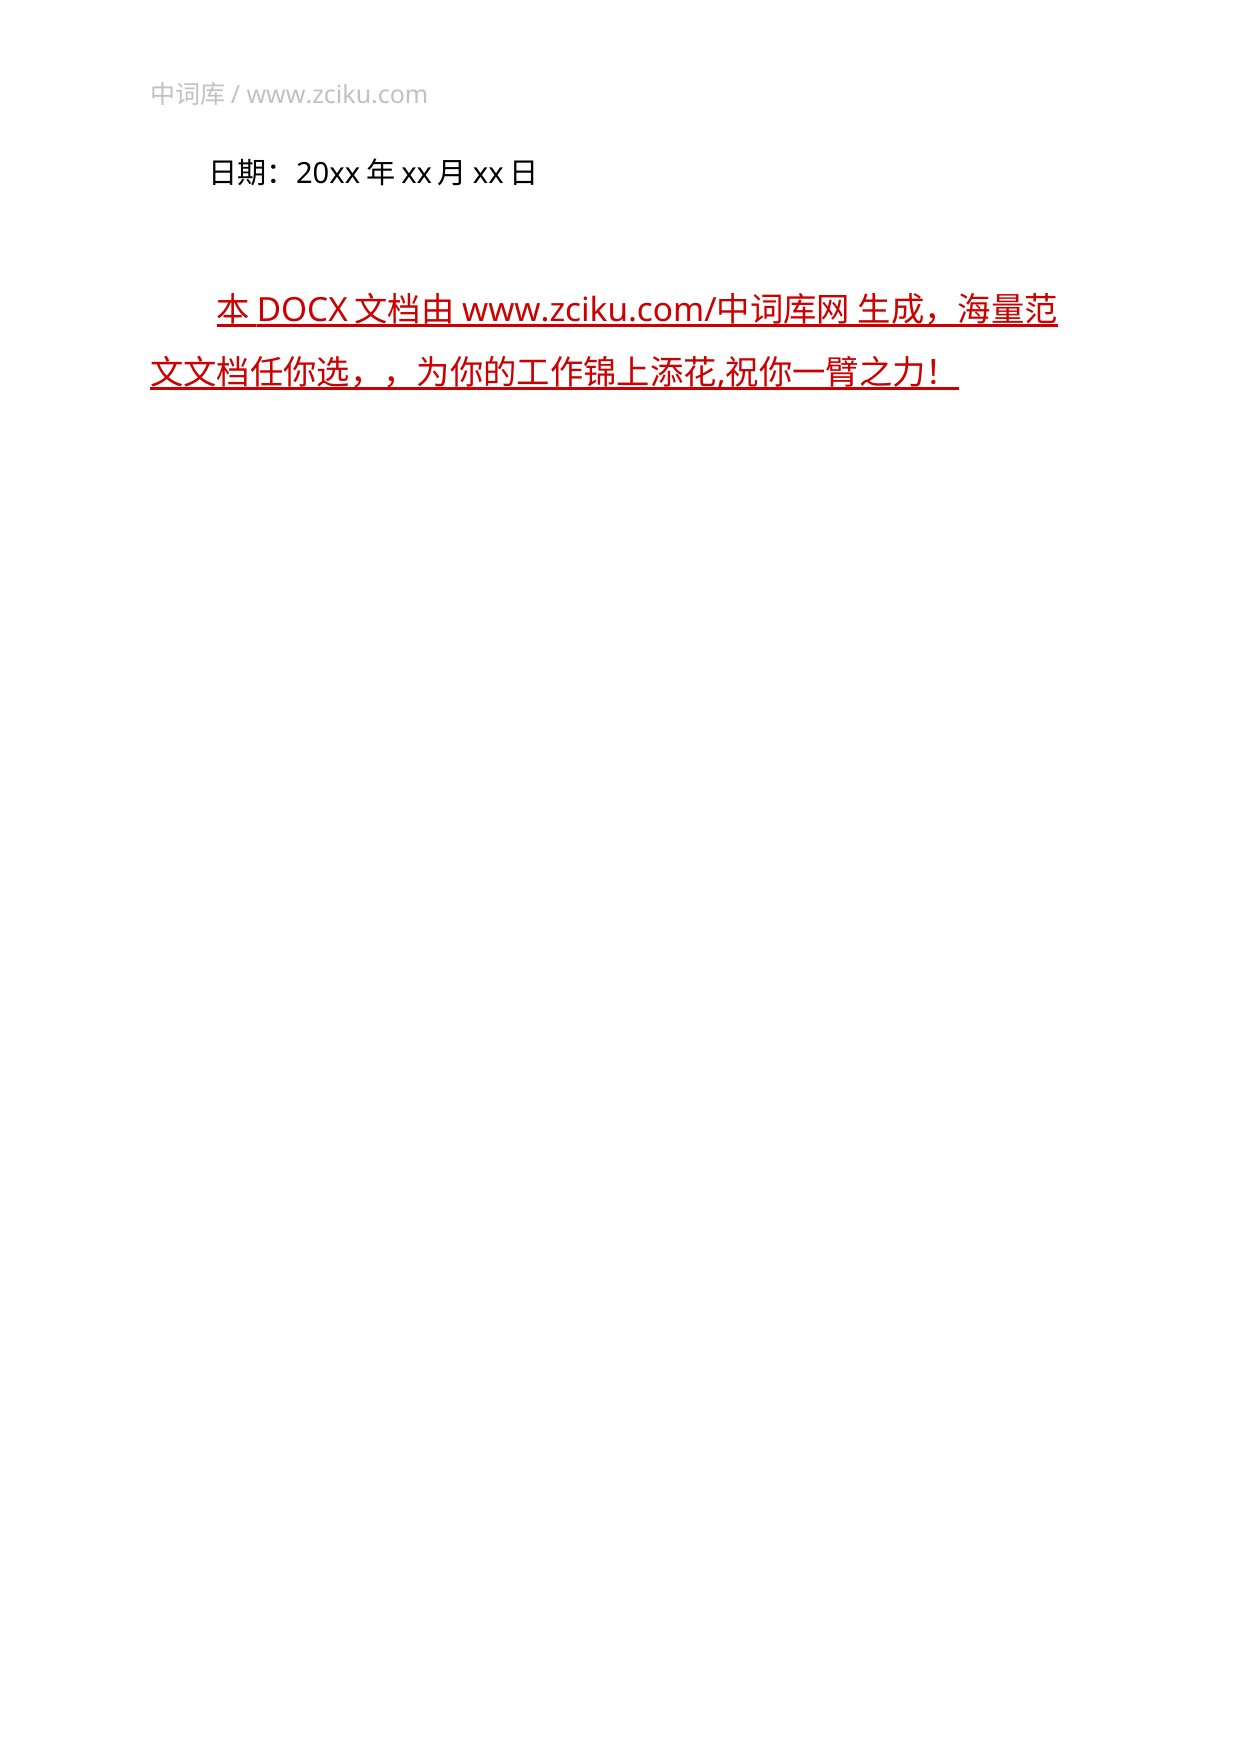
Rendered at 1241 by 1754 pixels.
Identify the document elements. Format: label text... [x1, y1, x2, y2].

text 日期：20xx年xx月xx日 [150, 150, 1090, 192]
text 本DOCX文档由 www.zciku.com/中词库网 生成，海量范文文档任你选，，为你的工作锦上添花,祝你一臂之力！ [150, 283, 1090, 394]
